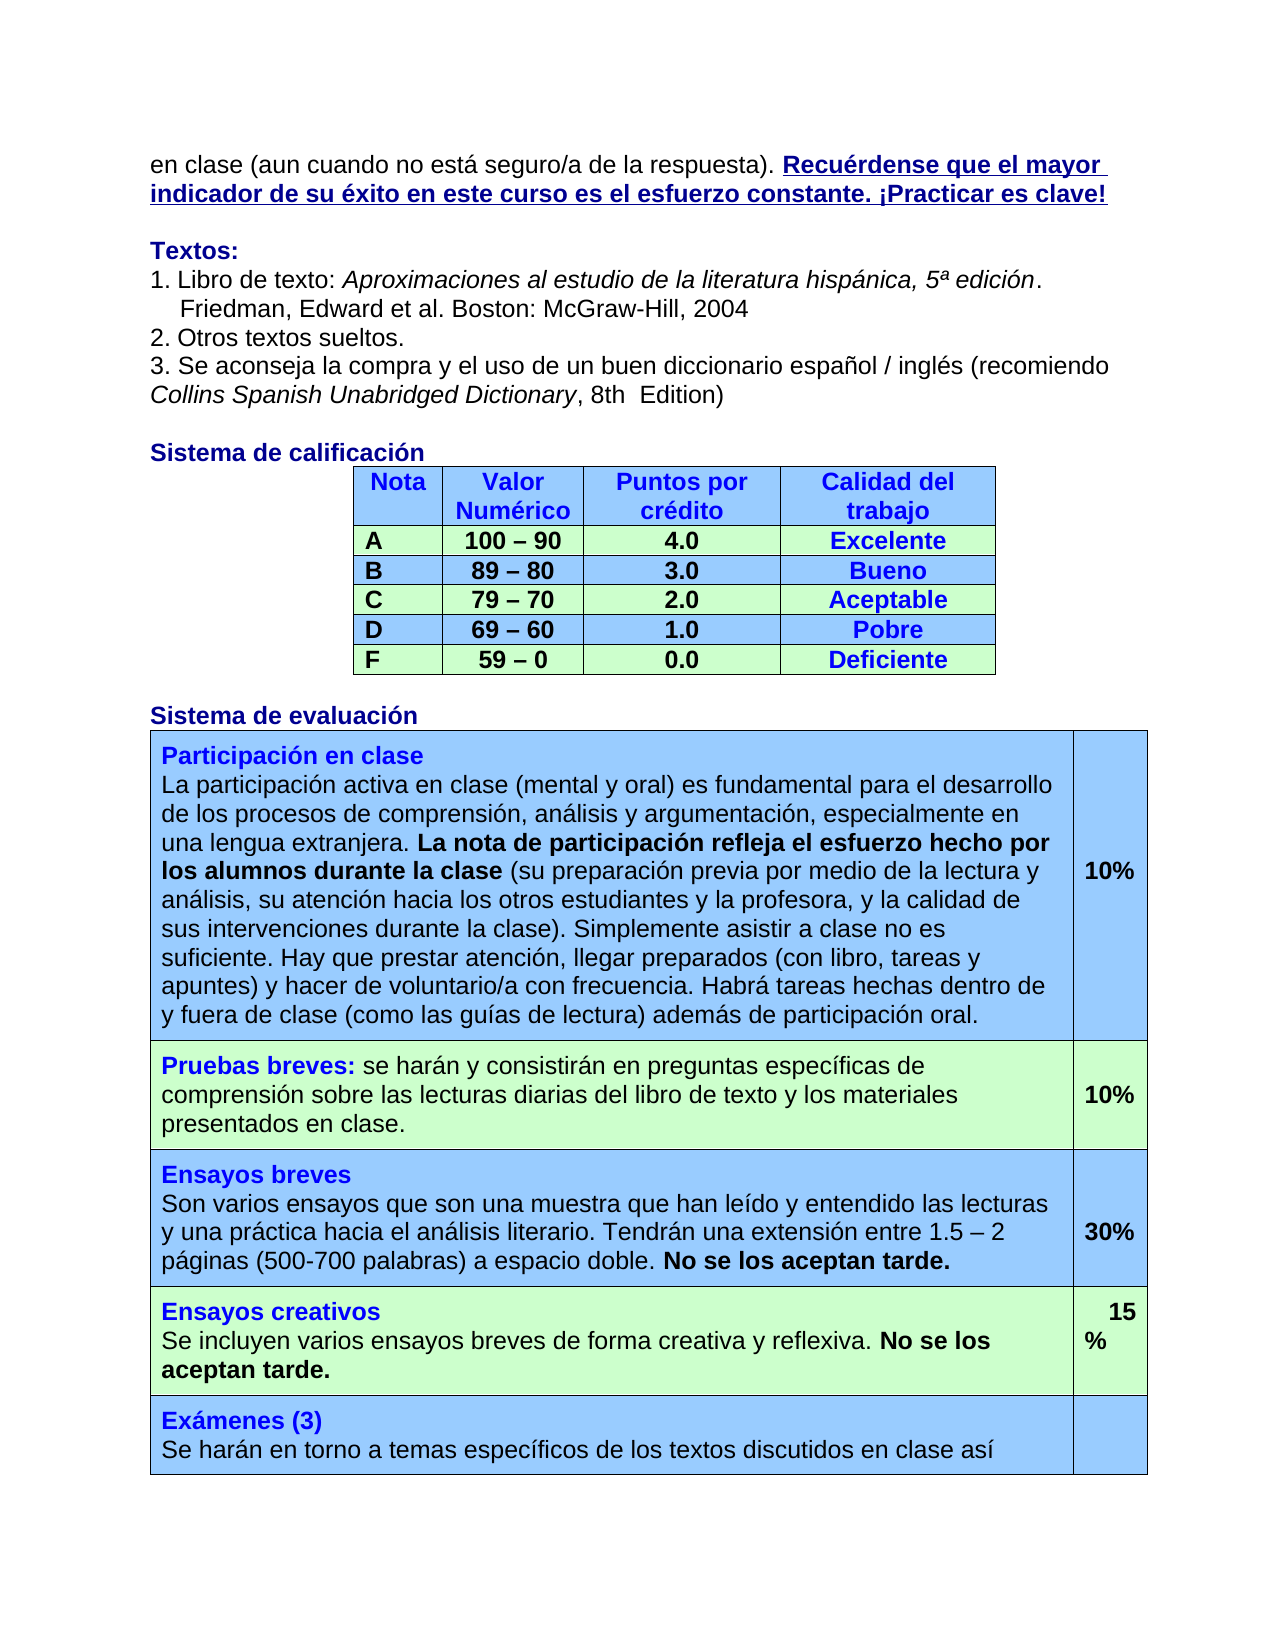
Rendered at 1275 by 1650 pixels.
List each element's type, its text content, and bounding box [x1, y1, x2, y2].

table_cell 59 – 0 [443, 645, 583, 674]
table_cell 0.0 [584, 645, 780, 674]
table_cell 10% [1074, 1041, 1147, 1148]
table_cell 35% [1074, 1396, 1147, 1474]
text Friedman, Edward et al. Boston: McGraw-Hill, 2004 [179, 294, 1125, 322]
table_cell 2.0 [584, 585, 780, 614]
table_header Nota [354, 467, 442, 525]
table_cell 1.0 [584, 615, 780, 644]
table_header Valor Numérico [443, 467, 583, 525]
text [150, 150, 1125, 207]
table_cell 69 – 60 [443, 615, 583, 644]
table_cell Pobre [781, 615, 995, 644]
table_cell 89 – 80 [443, 556, 583, 584]
table_header Participación en clase La participación activa en clase (mental y oral) es fundamental para el desarrollo de los procesos de comprensión, análisis y argumentación, especialmente en una lengua extranjera. La nota de participación refleja el esfuerzo hecho por los alumnos durante la clase (su preparación previa por medio de la lectura y análisis, su atención hacia los otros estudiantes y la profesora, y la calidad de sus intervenciones durante la clase). Simplemente asistir a clase no es suficiente. Hay que prestar atención, llegar preparados (con libro, tareas y apuntes) y hacer de voluntario/a con frecuencia. Habrá tareas hechas dentro de y fuera de clase (como las guías de lectura) además de participación oral. [151, 731, 1073, 1040]
table_cell C [354, 585, 442, 614]
table_cell 79 – 70 [443, 585, 583, 614]
table_cell F [354, 645, 442, 674]
table_cell D [354, 615, 442, 644]
text 2. Otros textos sueltos. [150, 322, 1125, 351]
table_cell 4.0 [584, 526, 780, 554]
table_cell Ensayos creativos Se incluyen varios ensayos breves de forma creativa y reflexiva. No se los aceptan tarde. [151, 1287, 1073, 1394]
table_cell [151, 1396, 1073, 1474]
table_cell B [354, 556, 442, 584]
table_cell 15% [1074, 1287, 1147, 1394]
table_cell Ensayos breves Son varios ensayos que son una muestra que han leído y entendido las lecturas y una práctica hacia el análisis literario. Tendrán una extensión entre 1.5 – 2 páginas (500-700 palabras) a espacio doble. No se los aceptan tarde. [151, 1150, 1073, 1286]
text Textos: [150, 236, 1125, 265]
text 3. Se aconseja la compra y el uso de un buen diccionario español / inglés (recomiendo Collins Spanish Unabridged Dictionary, 8th Edition) [150, 351, 1125, 409]
text 1. Libro de texto: Aproximaciones al estudio de la literatura hispánica, 5ª edición. [150, 265, 1125, 294]
table_cell Deficiente [781, 645, 995, 674]
text Sistema de evaluación [150, 701, 1125, 730]
table_header 10% [1074, 731, 1147, 1040]
table_cell Bueno [781, 556, 995, 584]
table_cell 3.0 [584, 556, 780, 584]
table_header Calidad del trabajo [781, 467, 995, 525]
table_cell Pruebas breves: se harán y consistirán en preguntas específicas de comprensión sobre las lecturas diarias del libro de texto y los materiales presentados en clase. [151, 1041, 1073, 1148]
table_header Puntos por crédito [584, 467, 780, 525]
table_cell 30% [1074, 1150, 1147, 1286]
table_cell Excelente [781, 526, 995, 554]
table_cell A [354, 526, 442, 554]
table_cell Aceptable [781, 585, 995, 614]
text Sistema de calificación [150, 437, 1125, 466]
table_cell 100 – 90 [443, 526, 583, 554]
